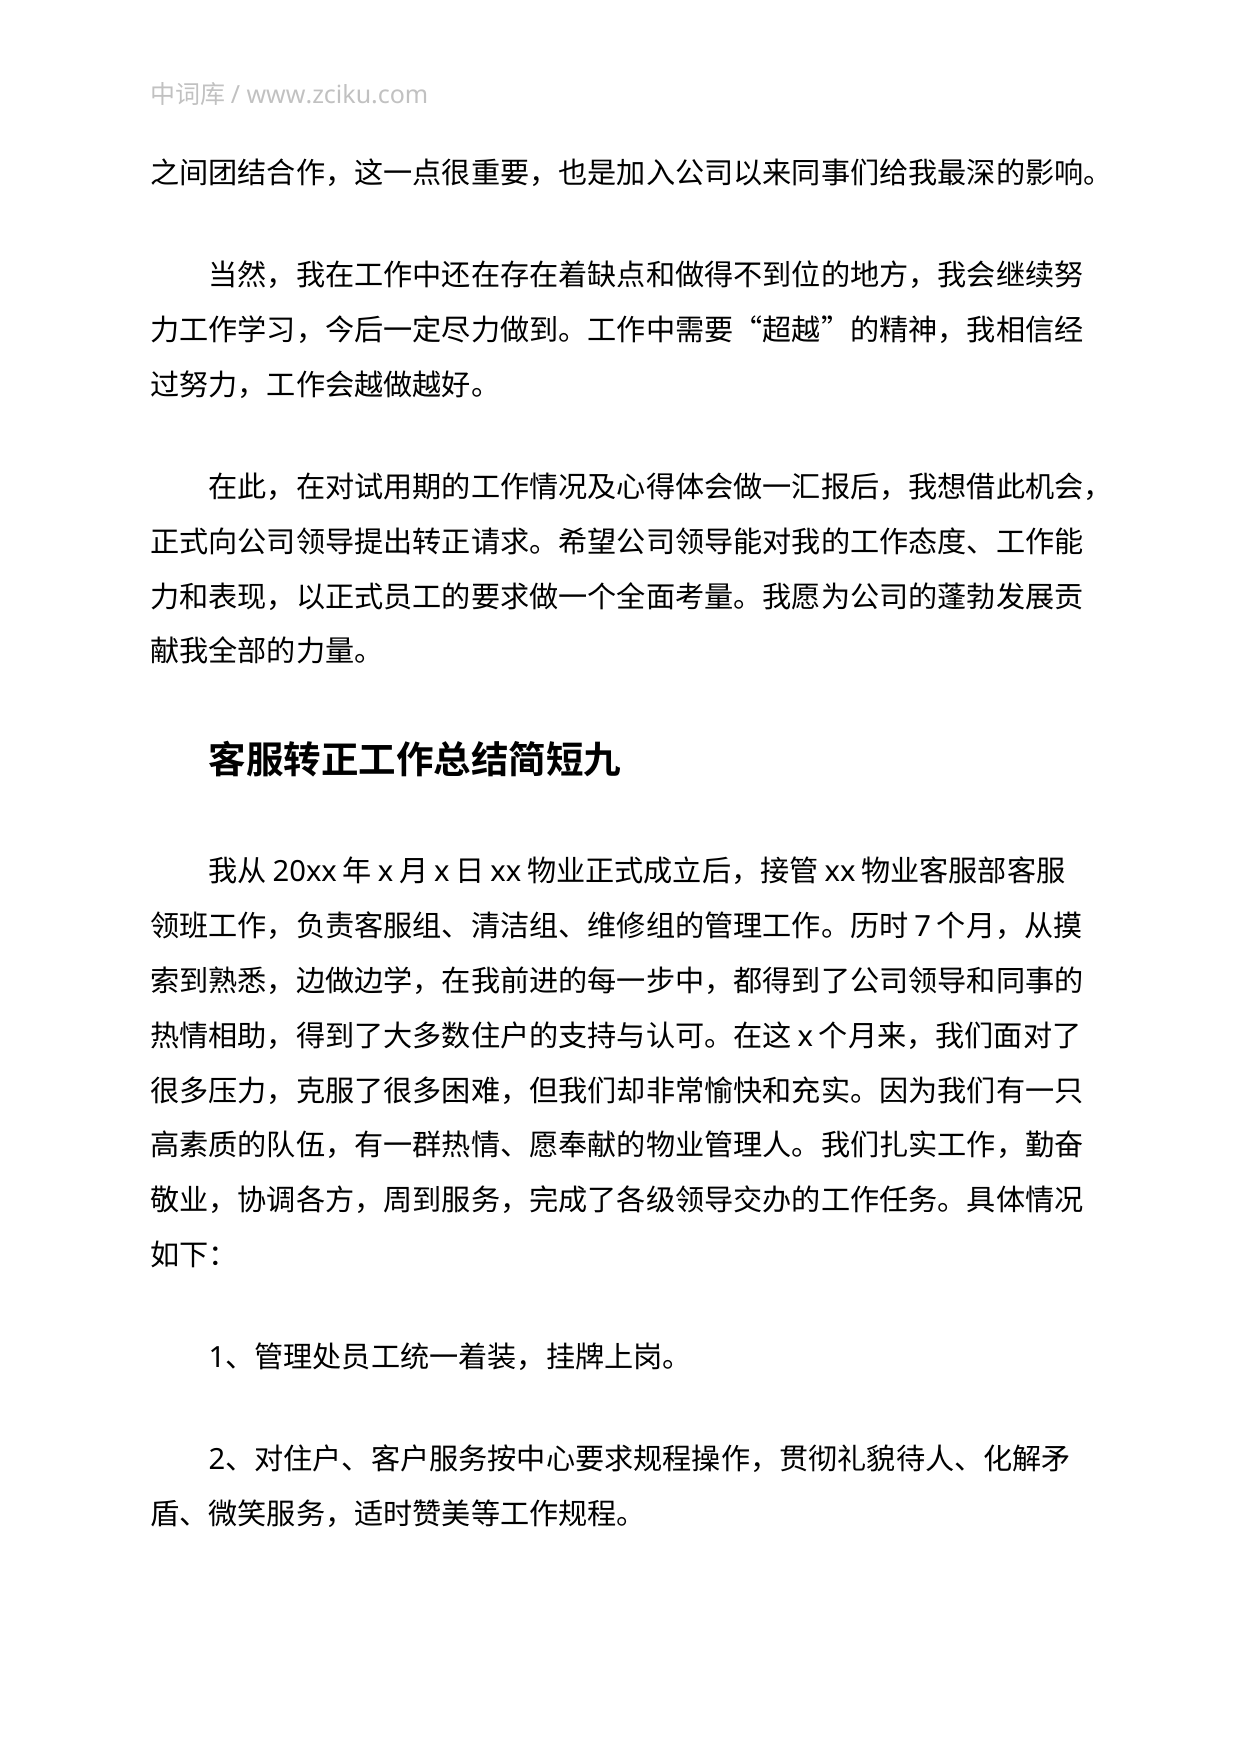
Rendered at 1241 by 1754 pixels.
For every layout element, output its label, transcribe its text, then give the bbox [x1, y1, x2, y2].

text 2、对住户、客户服务按中心要求规程操作，贯彻礼貌待人、化解矛盾、微笑服务，适时赞美等工作规程。 [150, 1436, 1090, 1533]
text 1、管理处员工统一着装，挂牌上岗。 [150, 1333, 1090, 1376]
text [150, 150, 1090, 192]
text 我从20xx年x月x日xx物业正式成立后，接管xx物业客服部客服领班工作，负责客服组、清洁组、维修组的管理工作。历时7个月，从摸索到熟悉，边做边学，在我前进的每一步中，都得到了公司领导和同事的热情相助，得到了大多数住户的支持与认可。在这x个月来，我们面对了很多压力，克服了很多困难，但我们却非常愉快和充实。因为我们有一只高素质的队伍，有一群热情、愿奉献的物业管理人。我们扎实工作，勤奋敬业，协调各方，周到服务，完成了各级领导交办的工作任务。具体情况如下： [150, 847, 1090, 1274]
text 在此，在对试用期的工作情况及心得体会做一汇报后，我想借此机会，正式向公司领导提出转正请求。希望公司领导能对我的工作态度、工作能力和表现，以正式员工的要求做一个全面考量。我愿为公司的蓬勃发展贡献我全部的力量。 [150, 463, 1090, 670]
text 客服转正工作总结简短九 [150, 730, 1090, 784]
text 当然，我在工作中还在存在着缺点和做得不到位的地方，我会继续努力工作学习，今后一定尽力做到。工作中需要“超越”的精神，我相信经过努力，工作会越做越好。 [150, 252, 1090, 404]
